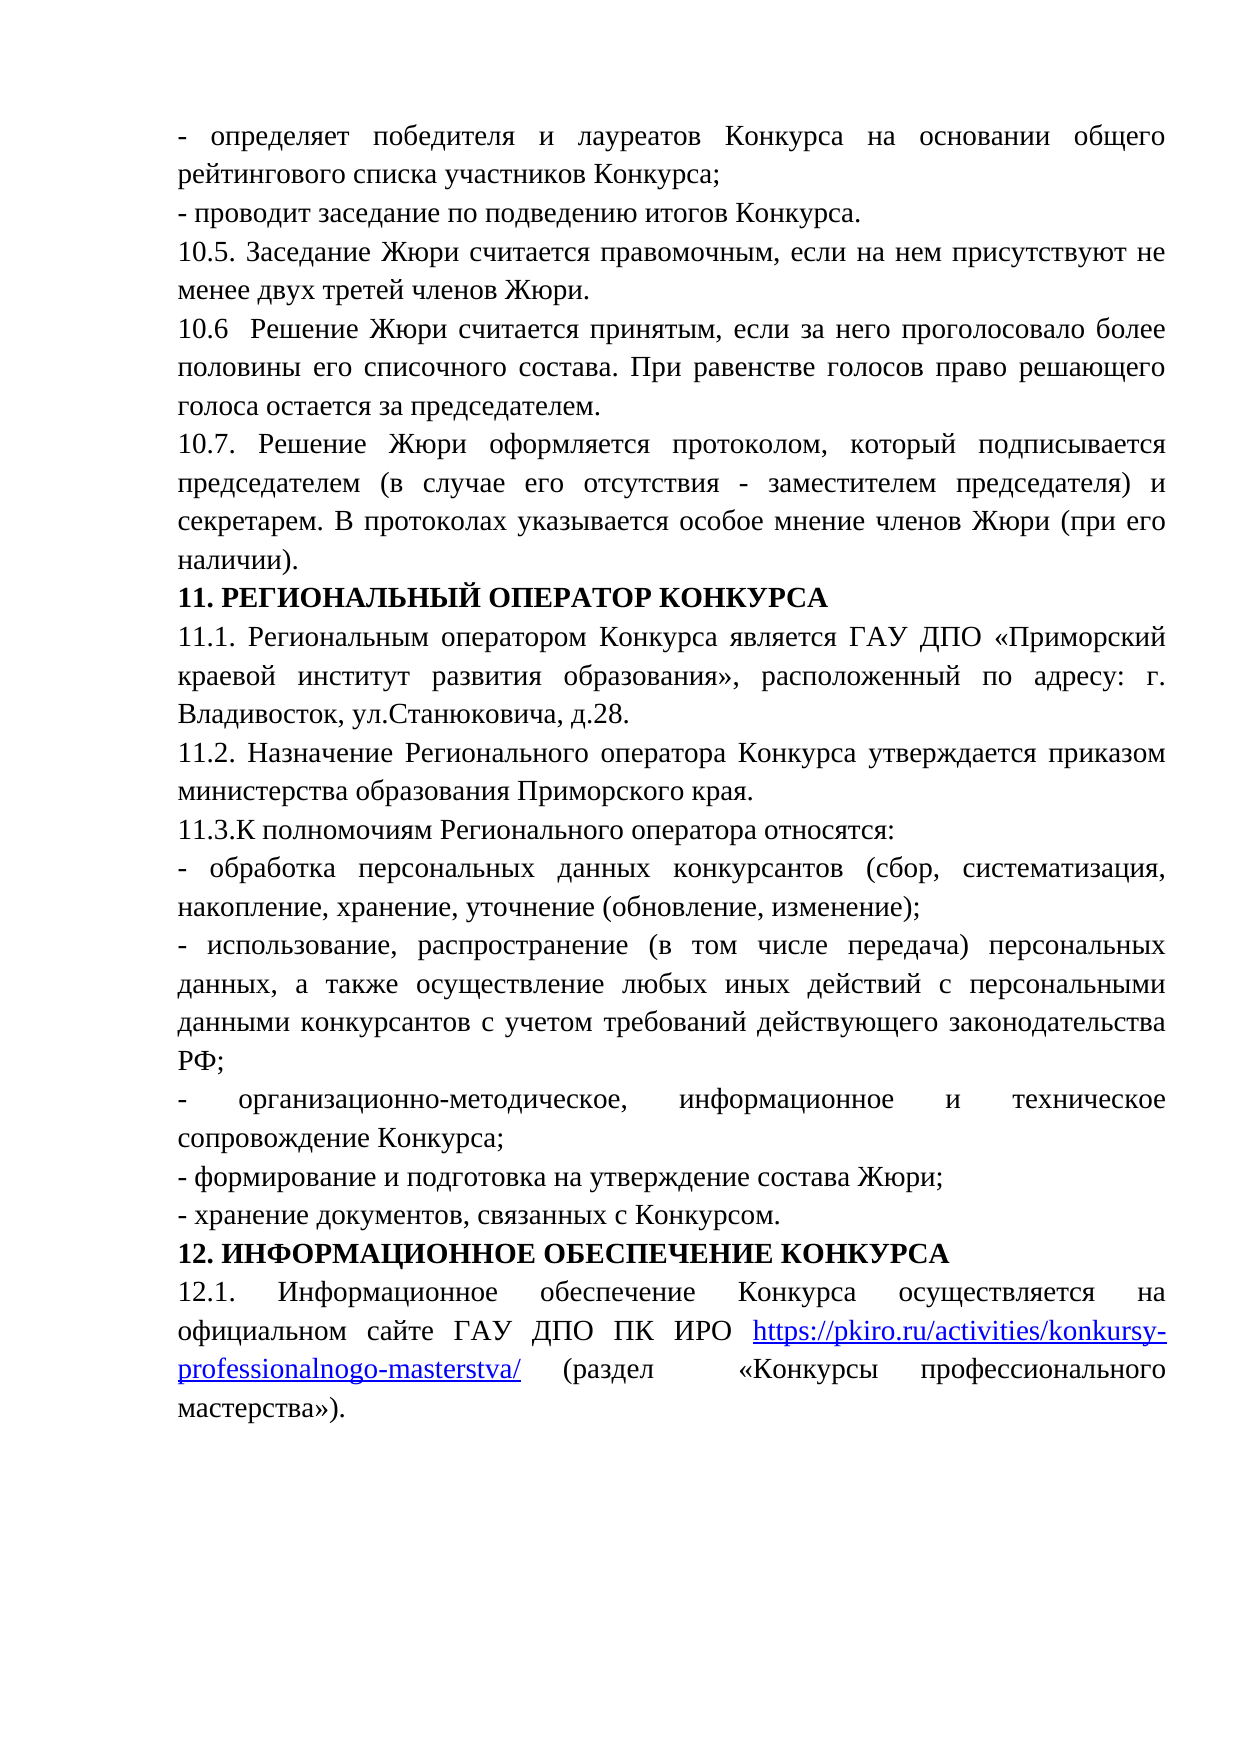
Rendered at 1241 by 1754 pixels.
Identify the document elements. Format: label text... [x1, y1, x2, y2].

text 11. РЕГИОНАЛЬНЫЙ ОПЕРАТОР КОНКУРСА [177, 581, 1167, 614]
text 12. ИНФОРМАЦИОННОЕ ОБЕСПЕЧЕНИЕ КОНКУРСА [177, 1236, 1167, 1269]
text 11.2. Назначение Регионального оператора Конкурса утверждается приказом министерства образования Приморского края. [177, 735, 1167, 807]
text - обработка персональных данных конкурсантов (сбор, систематизация, накопление, хранение, уточнение (обновление, изменение); [177, 850, 1167, 922]
text - определяет победителя и лауреатов Конкурса на основании общего рейтингового списка участников Конкурса; [177, 118, 1167, 190]
text - формирование и подготовка на утверждение состава Жюри; [177, 1159, 1167, 1192]
text - использование, распространение (в том числе передача) персональных данных, а также осуществление любых иных действий с персональными данными конкурсантов с учетом требований действующего законодательства РФ; [177, 927, 1167, 1077]
text 11.3.К полномочиям Регионального оператора относятся: [177, 812, 1167, 845]
text 12.1. Информационное обеспечение Конкурса осуществляется на официальном сайте ГАУ ДПО ПК ИРО https://pkiro.ru/activities/konkursy-professionalnogo-masterstva/ (раздел «Конкурсы профессионального мастерства»). [177, 1274, 1167, 1423]
text 10.5. Заседание Жюри считается правомочным, если на нем присутствуют не менее двух третей членов Жюри. [177, 234, 1167, 306]
text 10.6 Решение Жюри считается принятым, если за него проголосовало более половины его списочного состава. При равенстве голосов право решающего голоса остается за председателем. [177, 311, 1167, 421]
text - организационно-методическое, информационное и техническое сопровождение Конкурса; [177, 1082, 1167, 1154]
text - хранение документов, связанных с Конкурсом. [177, 1197, 1167, 1231]
text 11.1. Региональным оператором Конкурса является ГАУ ДПО «Приморский краевой институт развития образования», расположенный по адресу: г. Владивосток, ул.Станюковича, д.28. [177, 619, 1167, 730]
text 10.7. Решение Жюри оформляется протоколом, который подписывается председателем (в случае его отсутствия - заместителем председателя) и секретарем. В протоколах указывается особое мнение членов Жюри (при его наличии). [177, 426, 1167, 576]
text - проводит заседание по подведению итогов Конкурса. [177, 195, 1167, 229]
